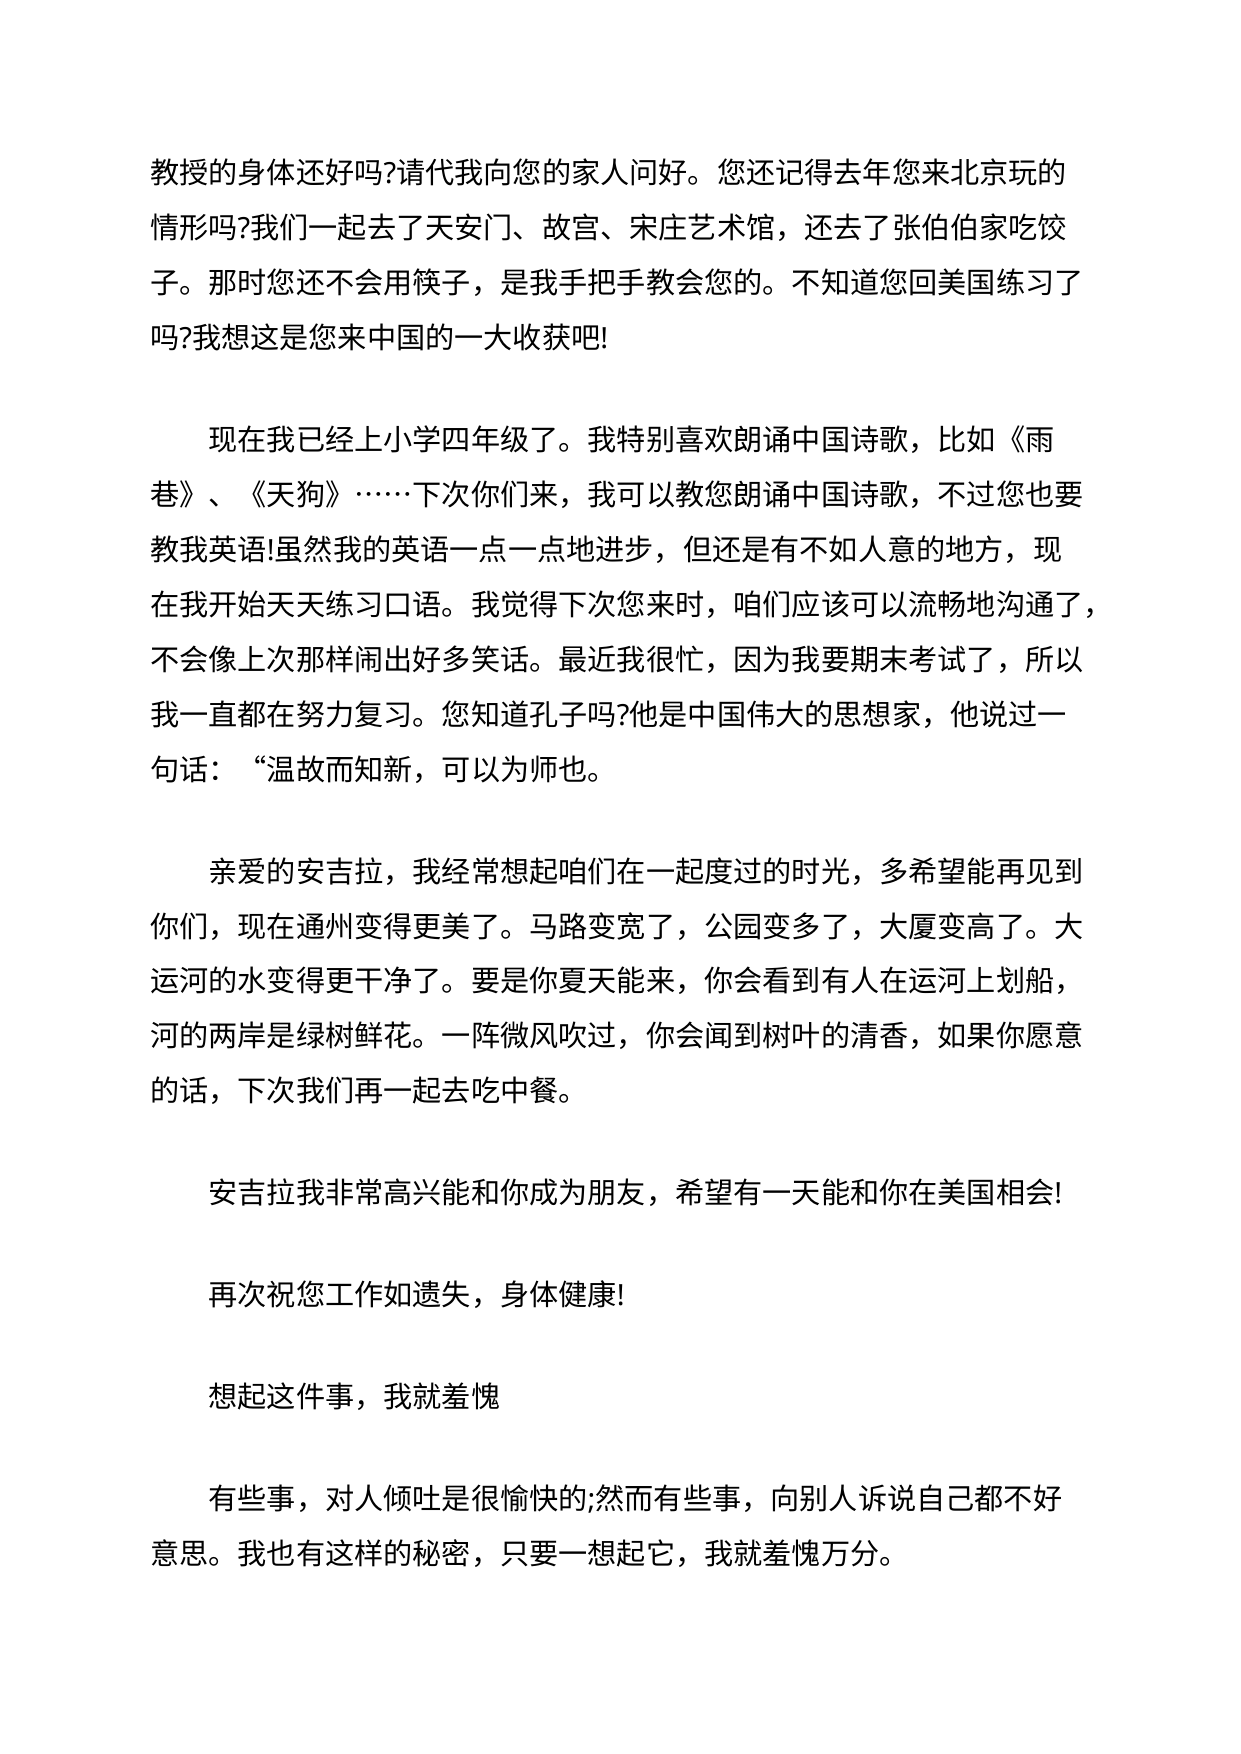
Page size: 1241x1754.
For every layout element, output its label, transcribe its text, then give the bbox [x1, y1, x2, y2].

text 想起这件事，我就羞愧 [150, 1373, 1090, 1416]
text 亲爱的安吉拉，我经常想起咱们在一起度过的时光，多希望能再见到你们，现在通州变得更美了。马路变宽了，公园变多了，大厦变高了。大运河的水变得更干净了。要是你夏天能来，你会看到有人在运河上划船，河的两岸是绿树鲜花。一阵微风吹过，你会闻到树叶的清香，如果你愿意的话，下次我们再一起去吃中餐。 [150, 848, 1090, 1110]
text 再次祝您工作如遗失，身体健康! [150, 1272, 1090, 1314]
text 有些事，对人倾吐是很愉快的;然而有些事，向别人诉说自己都不好意思。我也有这样的秘密，只要一想起它，我就羞愧万分。 [150, 1475, 1090, 1573]
text 安吉拉我非常高兴能和你成为朋友，希望有一天能和你在美国相会! [150, 1169, 1090, 1212]
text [150, 150, 1090, 357]
text 现在我已经上小学四年级了。我特别喜欢朗诵中国诗歌，比如《雨巷》、《天狗》……下次你们来，我可以教您朗诵中国诗歌，不过您也要教我英语!虽然我的英语一点一点地进步，但还是有不如人意的地方，现在我开始天天练习口语。我觉得下次您来时，咱们应该可以流畅地沟通了，不会像上次那样闹出好多笑话。最近我很忙，因为我要期末考试了，所以我一直都在努力复习。您知道孔子吗?他是中国伟大的思想家，他说过一句话：“温故而知新，可以为师也。 [150, 417, 1090, 789]
